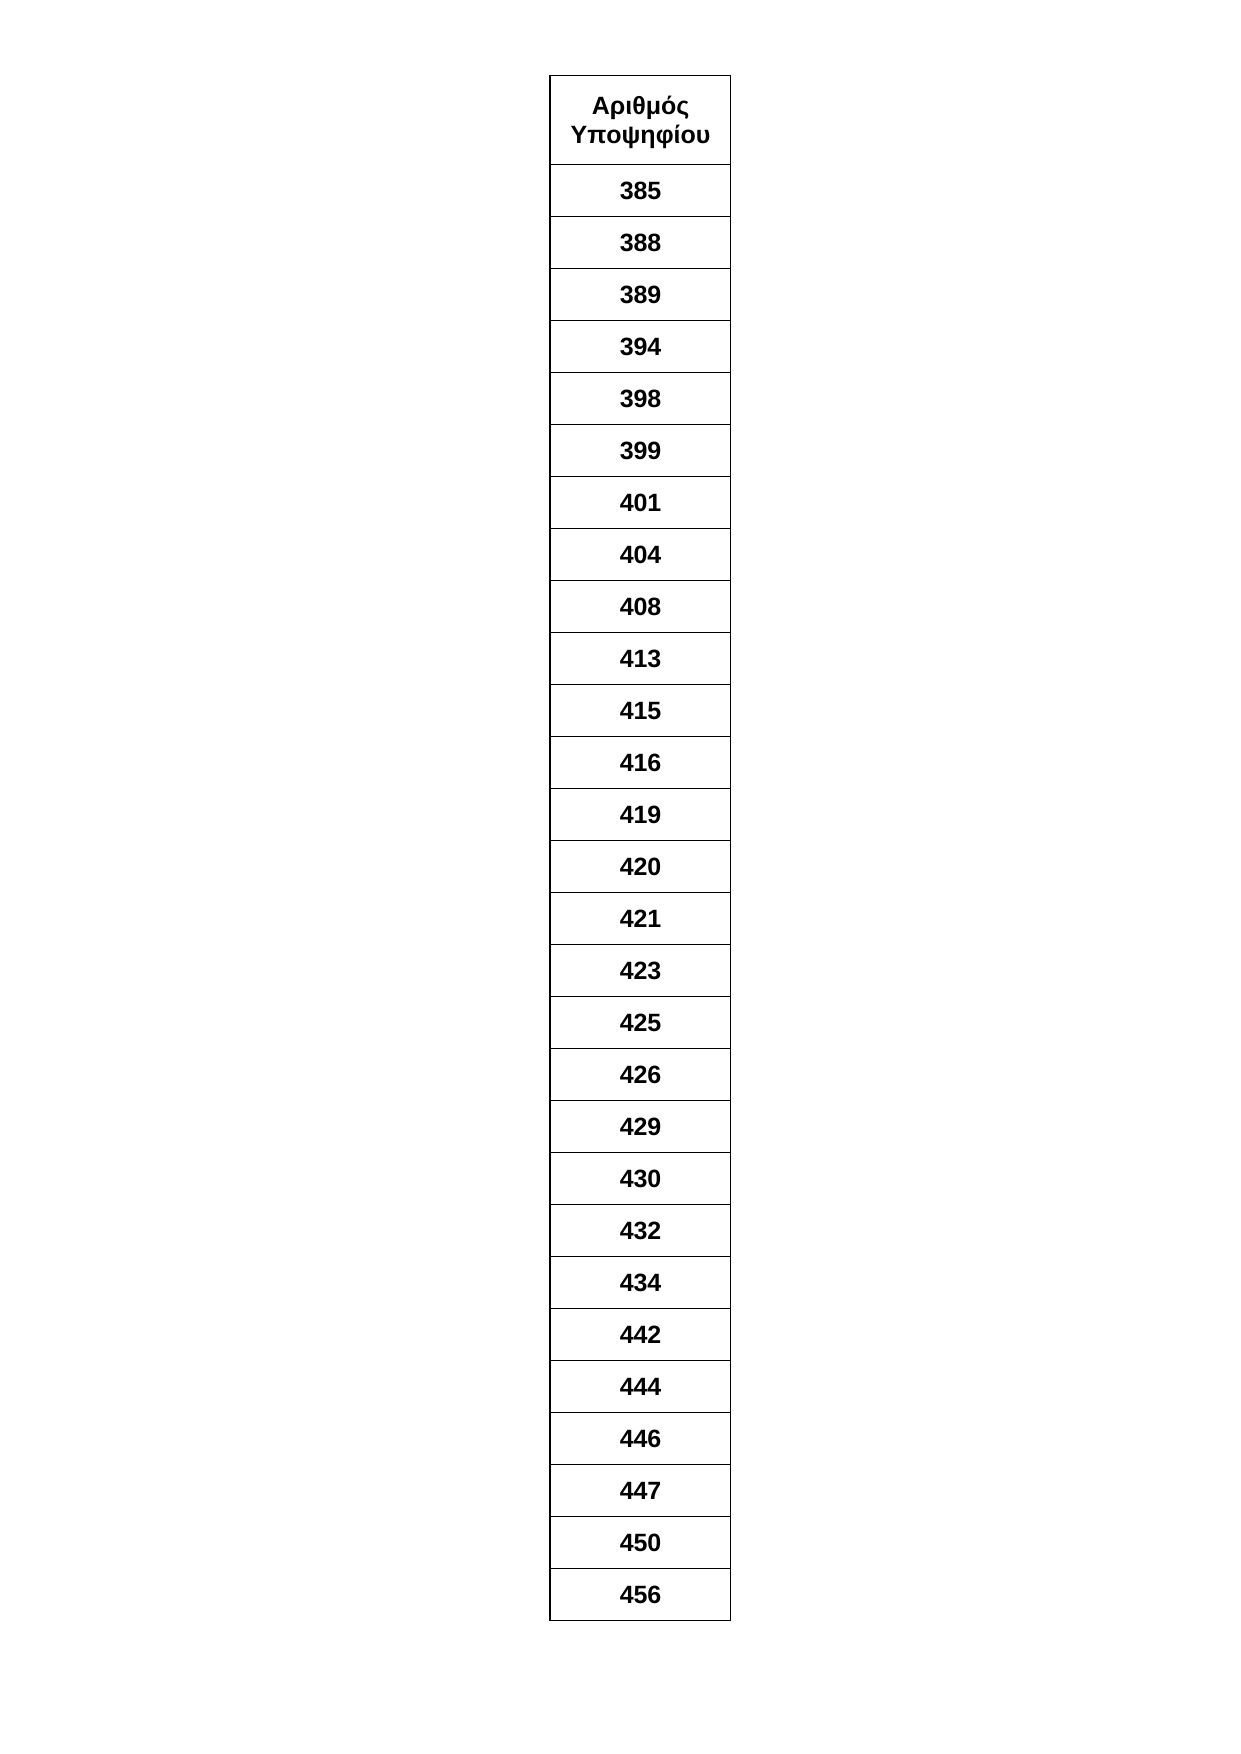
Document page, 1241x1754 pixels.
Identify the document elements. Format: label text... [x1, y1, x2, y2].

table_cell 404 [551, 529, 730, 580]
table_cell 421 [551, 893, 730, 944]
table_cell 401 [551, 477, 730, 528]
table_cell 399 [551, 425, 730, 476]
table_cell 389 [551, 269, 730, 320]
table_cell 456 [551, 1569, 730, 1619]
table_cell 426 [551, 1049, 730, 1100]
table_cell 398 [551, 373, 730, 424]
table_cell 442 [551, 1309, 730, 1359]
table_cell 430 [551, 1153, 730, 1204]
table_cell 408 [551, 581, 730, 632]
table_cell 388 [551, 217, 730, 268]
table_cell 416 [551, 737, 730, 788]
table_header Αριθμός Υποψηφίου [551, 76, 730, 164]
table_cell 385 [551, 165, 730, 216]
table_cell 415 [551, 685, 730, 736]
table_cell 423 [551, 945, 730, 996]
table_cell 419 [551, 789, 730, 840]
table_cell 447 [551, 1465, 730, 1516]
table_cell 429 [551, 1101, 730, 1152]
table_cell 446 [551, 1413, 730, 1463]
table_cell 450 [551, 1517, 730, 1567]
table_cell 394 [551, 321, 730, 372]
table_cell 425 [551, 997, 730, 1048]
table_cell 432 [551, 1205, 730, 1256]
table_cell 413 [551, 633, 730, 684]
table_cell 434 [551, 1257, 730, 1308]
table_cell 444 [551, 1361, 730, 1412]
table_cell 420 [551, 841, 730, 892]
